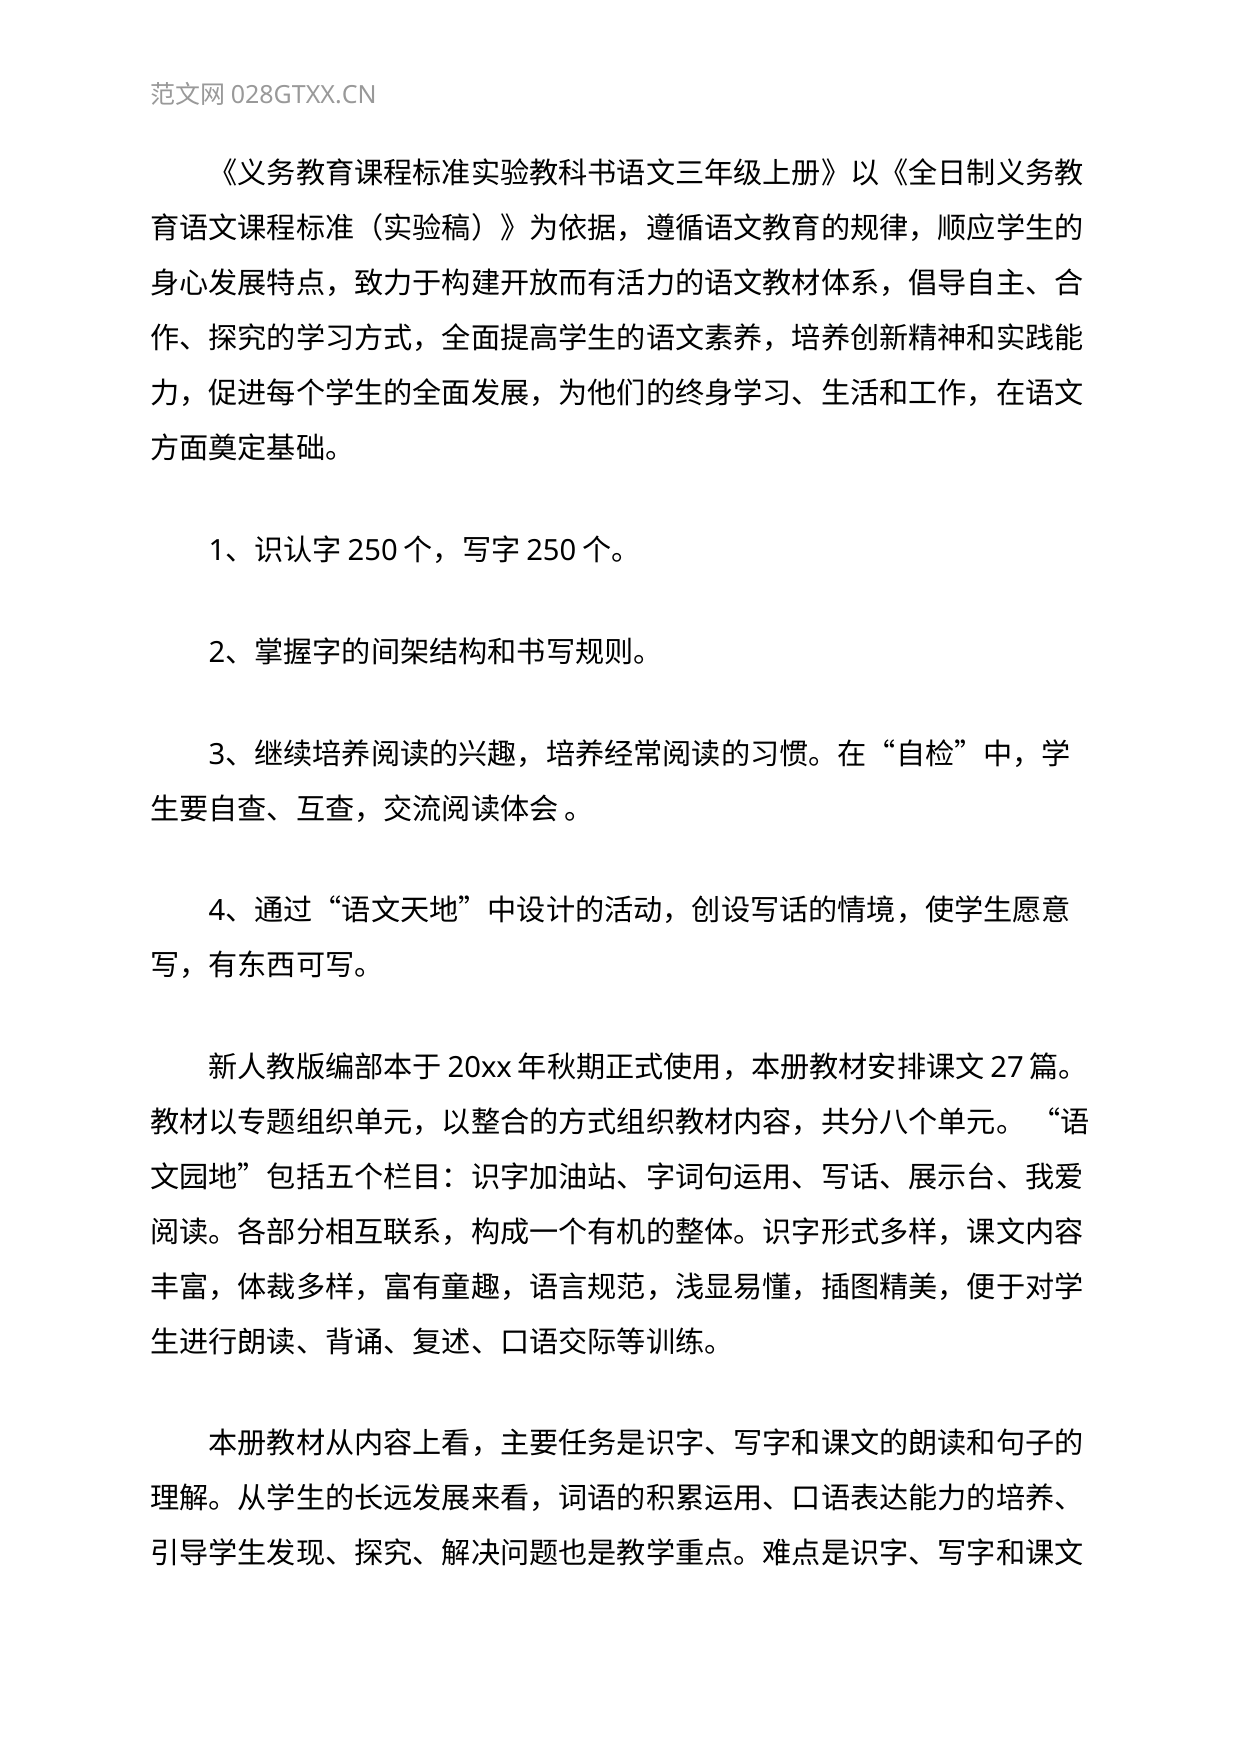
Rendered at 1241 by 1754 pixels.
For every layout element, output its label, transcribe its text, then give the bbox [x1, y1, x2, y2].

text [150, 1420, 1090, 1572]
text 新人教版编部本于20xx年秋期正式使用，本册教材安排课文27篇。教材以专题组织单元，以整合的方式组织教材内容，共分八个单元。 “语文园地”包括五个栏目：识字加油站、字词句运用、写话、展示台、我爱阅读。各部分相互联系，构成一个有机的整体。识字形式多样，课文内容丰富，体裁多样，富有童趣，语言规范，浅显易懂，插图精美，便于对学生进行朗读、背诵、复述、口语交际等训练。 [150, 1044, 1090, 1361]
text 《义务教育课程标准实验教科书语文三年级上册》以《全日制义务教育语文课程标准（实验稿）》为依据，遵循语文教育的规律，顺应学生的身心发展特点，致力于构建开放而有活力的语文教材体系，倡导自主、合作、探究的学习方式，全面提高学生的语文素养，培养创新精神和实践能力，促进每个学生的全面发展，为他们的终身学习、生活和工作，在语文方面奠定基础。 [150, 150, 1090, 467]
text 1、识认字250个，写字250个。 [150, 526, 1090, 569]
text 2、掌握字的间架结构和书写规则。 [150, 628, 1090, 671]
text 3、继续培养阅读的兴趣，培养经常阅读的习惯。在“自检”中，学生要自查、互查，交流阅读体会 。 [150, 730, 1090, 827]
text 4、通过“语文天地”中设计的活动，创设写话的情境，使学生愿意写，有东西可写。 [150, 887, 1090, 984]
